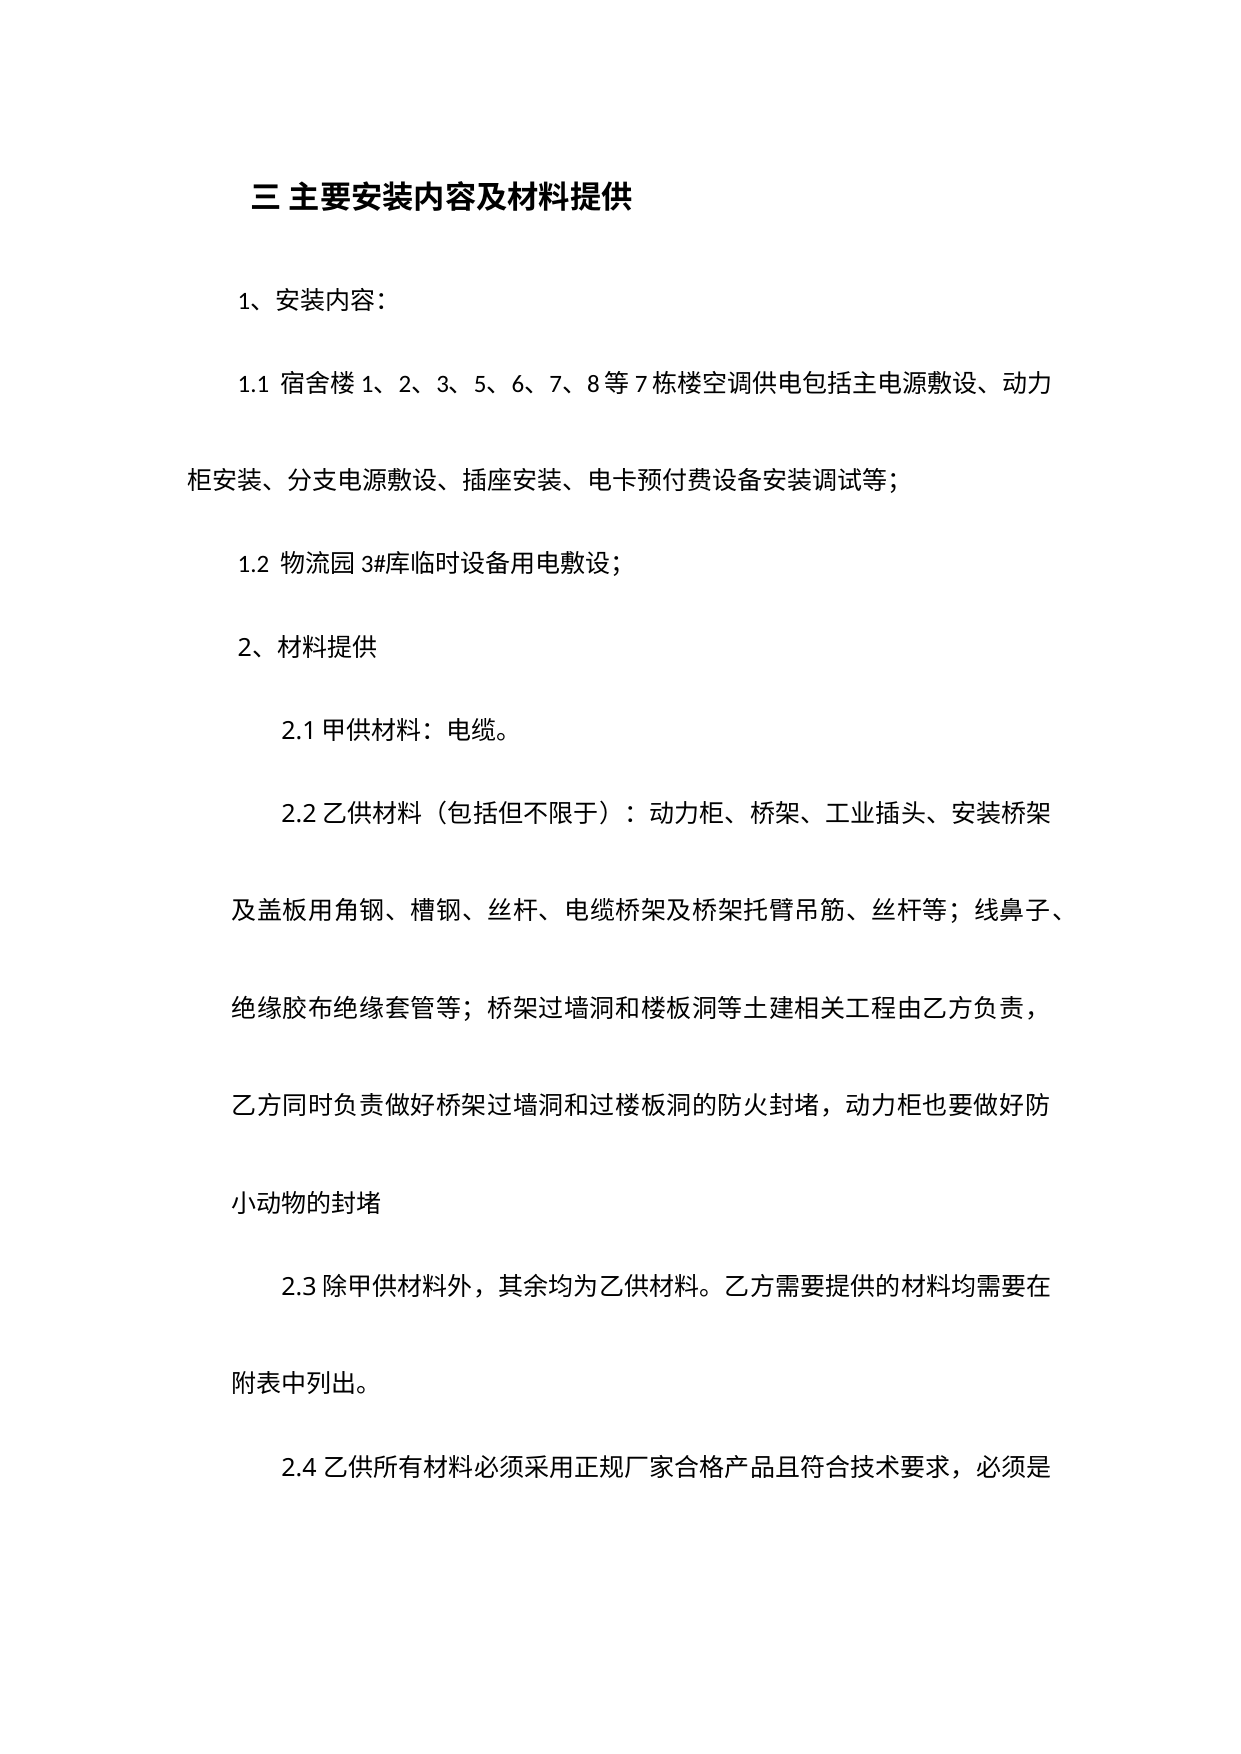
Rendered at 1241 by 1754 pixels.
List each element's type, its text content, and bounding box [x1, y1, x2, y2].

list 1.2 物流园3#库临时设备用电敷设； [187, 529, 1053, 594]
text 2.1甲供材料：电缆。 [231, 696, 1053, 761]
text 1、安装内容： [187, 266, 1053, 331]
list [231, 1433, 1053, 1498]
text 三 主要安装内容及材料提供 [187, 162, 1053, 227]
list 1.1 宿舍楼1、2、3、5、6、7、8等7栋楼空调供电包括主电源敷设、动力柜安装、分支电源敷设、插座安装、电卡预付费设备安装调试等； [187, 349, 1053, 511]
text 2、材料提供 [187, 613, 1053, 678]
list 2.2乙供材料（包括但不限于）：动力柜、桥架、工业插头、安装桥架及盖板用角钢、槽钢、丝杆、电缆桥架及桥架托臂吊筋、丝杆等；线鼻子、绝缘胶布绝缘套管等；桥架过墙洞和楼板洞等土建相关工程由乙方负责，乙方同时负责做好桥架过墙洞和过楼板洞的防火封堵，动力柜也要做好防小动物的封堵 [231, 779, 1053, 1234]
list 2.3除甲供材料外，其余均为乙供材料。乙方需要提供的材料均需要在附表中列出。 [231, 1252, 1053, 1414]
